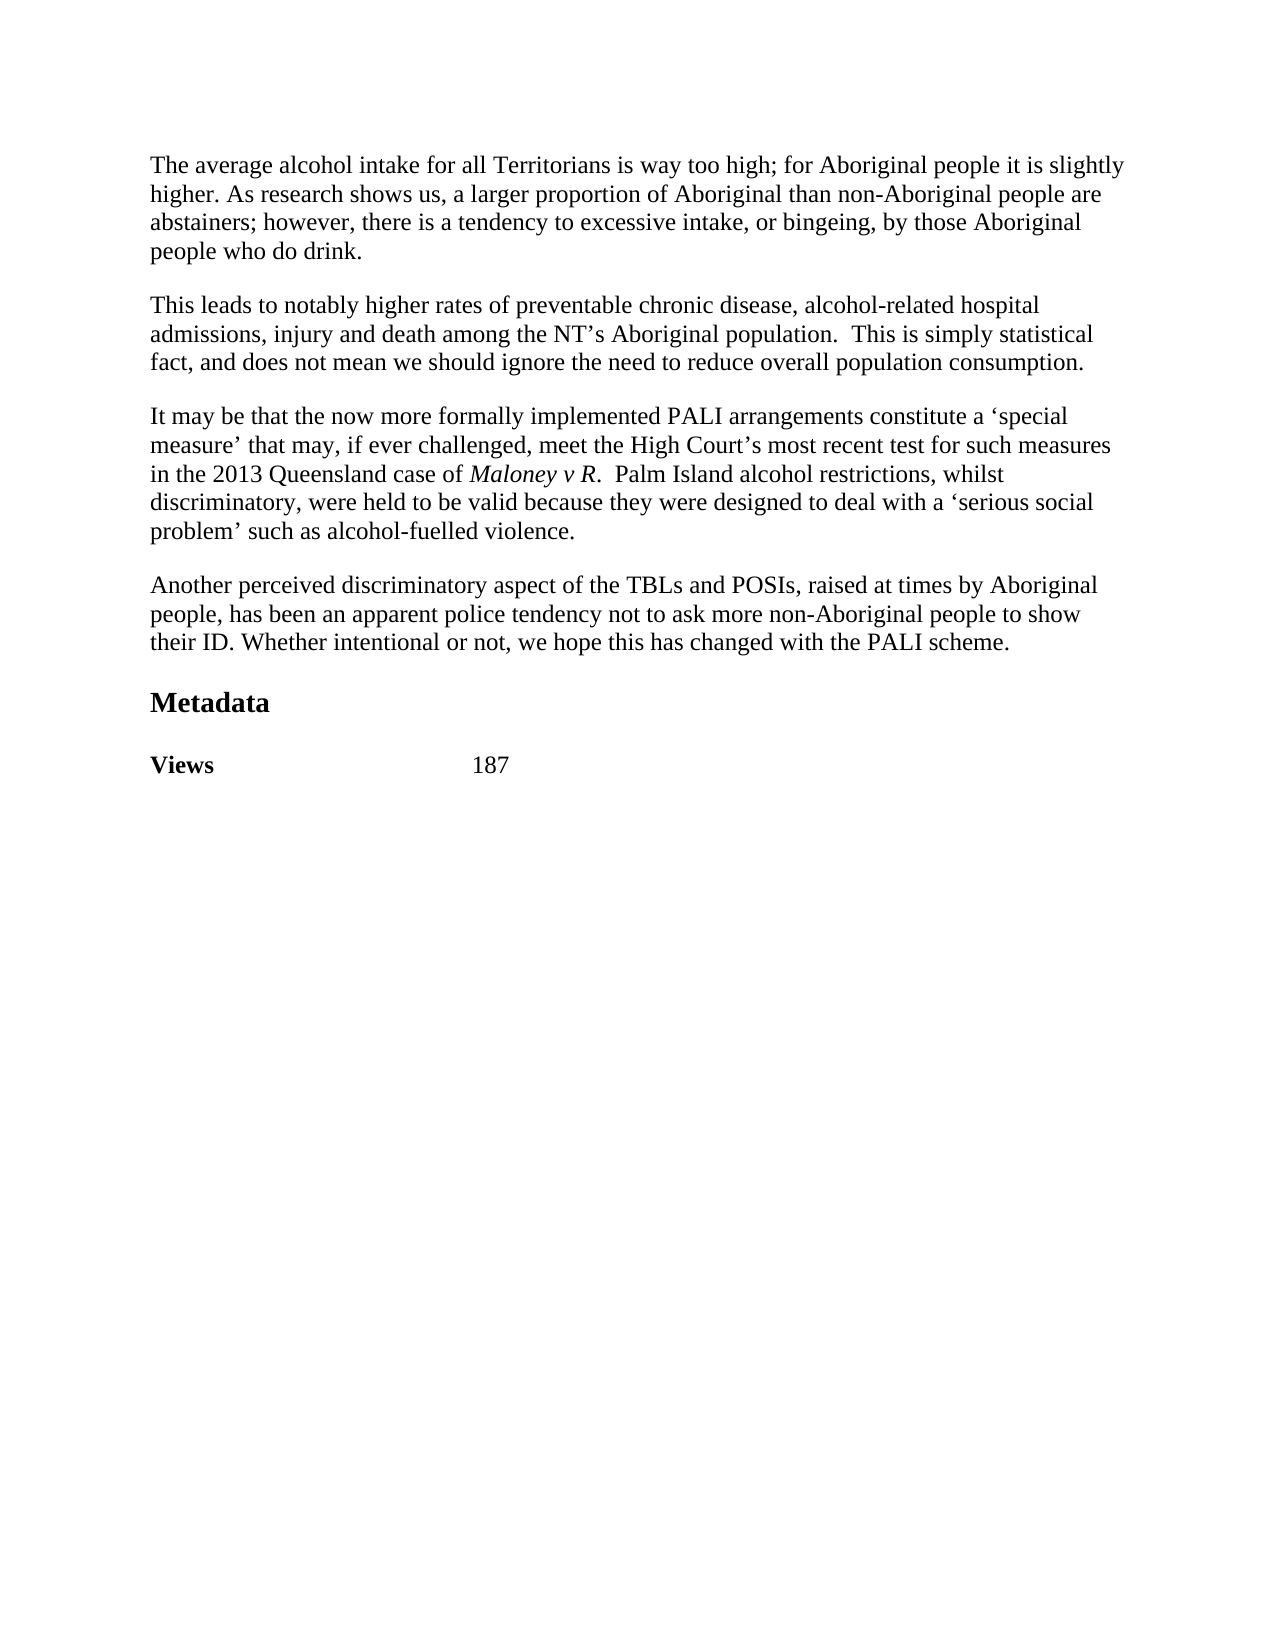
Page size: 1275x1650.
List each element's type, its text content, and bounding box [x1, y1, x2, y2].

text This leads to notably higher rates of preventable chronic disease, alcohol-related hospital admissions, injury and death among the NT’s Aboriginal population. This is simply statistical fact, and does not mean we should ignore the need to reduce overall population consumption. [150, 290, 1125, 376]
table_header 187 [470, 748, 1123, 780]
text The average alcohol intake for all Territorians is way too high; for Aboriginal people it is slightly higher. As research shows us, a larger proportion of Aboriginal than non-Aboriginal people are abstainers; however, there is a tendency to excessive intake, or bingeing, by those Aboriginal people who do drink. [150, 150, 1125, 265]
text It may be that the now more formally implemented PALI arrangements constitute a ‘special measure’ that may, if ever challenged, meet the High Court’s most recent test for such measures in the 2013 Queensland case of Maloney v R. Palm Island alcohol restrictions, whilst discriminatory, were held to be valid because they were designed to deal with a ‘serious social problem’ such as alcohol-fuelled violence. [150, 401, 1125, 545]
subtitle Metadata [150, 686, 1125, 719]
table_header Views [149, 748, 470, 780]
text Another perceived discriminatory aspect of the TBLs and POSIs, raised at times by Aboriginal people, has been an apparent police tendency not to ask more non-Aboriginal people to show their ID. Whether intentional or not, we hope this has changed with the PALI scheme. [150, 570, 1125, 656]
